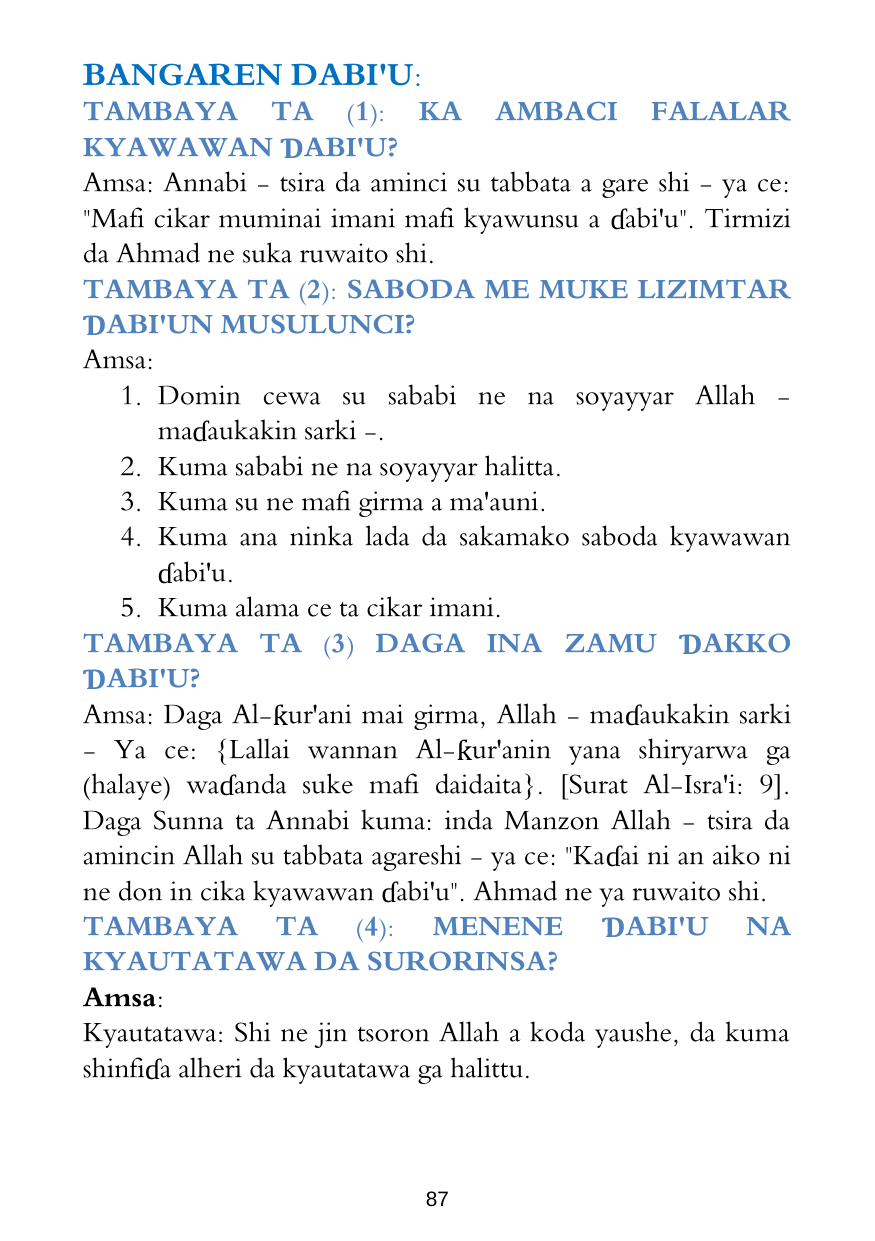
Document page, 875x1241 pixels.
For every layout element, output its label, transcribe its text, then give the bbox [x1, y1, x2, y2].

subtitle BANGAREN DABI'U: [83, 59, 791, 94]
text Amsa: [83, 342, 791, 378]
subtitle TAMBAYA TA (2): SABODA ME MUKE LIZIMTAR ƊABI'UN MUSULUNCI? [83, 272, 791, 342]
subtitle TAMBAYA TA (3) DAGA INA ZAMU ƊAKKO ƊABI'U? [83, 626, 791, 697]
list Domin cewa su sababi ne na soyayyar Allah - maɗaukakin sarki -. [120, 378, 791, 449]
list Kuma su ne mafi girma a ma'auni. [120, 484, 791, 519]
list Kuma ana ninka lada da sakamako saboda kyawawan ɗabi'u. [120, 519, 791, 590]
text Kyautatawa: Shi ne jin tsoron Allah a koda yaushe, da kuma shinfiɗa alheri da kyautatawa ga halittu. [83, 1015, 791, 1086]
text Amsa: Daga Al-ƙur'ani mai girma, Allah - maɗaukakin sarki - Ya ce: {Lallai wannan Al-ƙur'anin yana shiryarwa ga (halaye) waɗanda suke mafi daidaita}. [Surat Al-Isra'i: 9]. Daga Sunna ta Annabi kuma: inda Manzon Allah - tsira da amincin Allah su tabbata agareshi - ya ce: "Kaɗai ni an aiko ni ne don in cika kyawawan ɗabi'u". Ahmad ne ya ruwaito shi. [83, 697, 791, 909]
subtitle TAMBAYA TA (1): KA AMBACI FALALAR KYAWAWAN ƊABI'U? [83, 94, 791, 165]
subtitle TAMBAYA TA (4): MENENE ƊABI'U NA KYAUTATAWA DA SURORINSA? [83, 909, 791, 980]
text Amsa: [83, 980, 791, 1015]
text Amsa: Annabi - tsira da aminci su tabbata a gare shi - ya ce: "Mafi cikar muminai imani mafi kyawunsu a ɗabi'u". Tirmizi da Ahmad ne suka ruwaito shi. [83, 165, 791, 272]
list Kuma alama ce ta cikar imani. [120, 590, 791, 626]
list Kuma sababi ne na soyayyar halitta. [120, 449, 791, 484]
